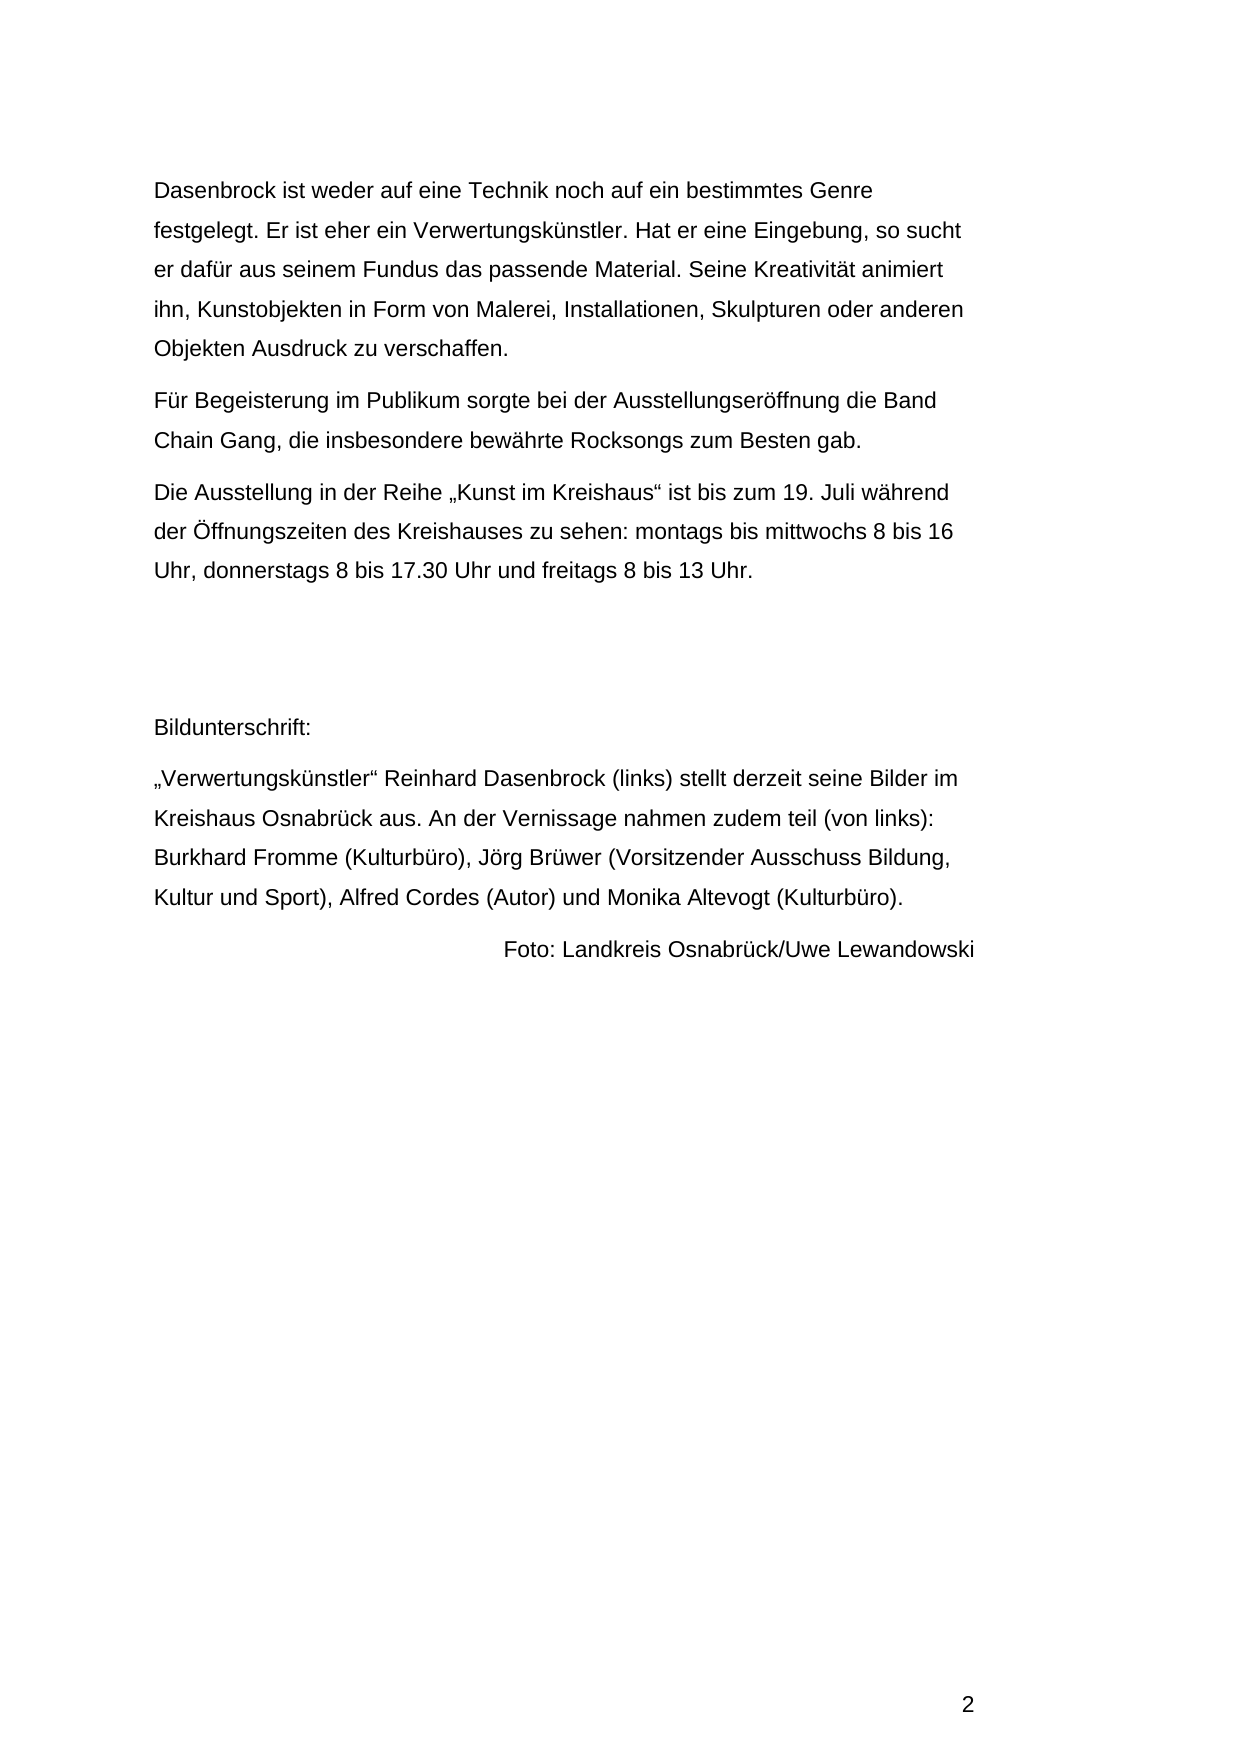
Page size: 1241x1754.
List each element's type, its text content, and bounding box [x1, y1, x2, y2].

text Foto: Landkreis Osnabrück/Uwe Lewandowski [153, 936, 974, 962]
text „Verwertungskünstler“ Reinhard Dasenbrock (links) stellt derzeit seine Bilder im Kreishaus Osnabrück aus. An der Vernissage nahmen zudem teil (von links): Burkhard Fromme (Kulturbüro), Jörg Brüwer (Vorsitzender Ausschuss Bildung, Kultur und Sport), Alfred Cordes (Autor) und Monika Altevogt (Kulturbüro). [153, 765, 974, 910]
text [153, 177, 974, 361]
text Für Begeisterung im Publikum sorgte bei der Ausstellungseröffnung die Band Chain Gang, die insbesondere bewährte Rocksongs zum Besten gab. [153, 387, 974, 453]
text Die Ausstellung in der Reihe „Kunst im Kreishaus“ ist bis zum 19. Juli während der Öffnungszeiten des Kreishauses zu sehen: montags bis mittwochs 8 bis 16 Uhr, donnerstags 8 bis 17.30 Uhr und freitags 8 bis 13 Uhr. [153, 478, 974, 584]
text Bildunterschrift: [153, 713, 974, 740]
